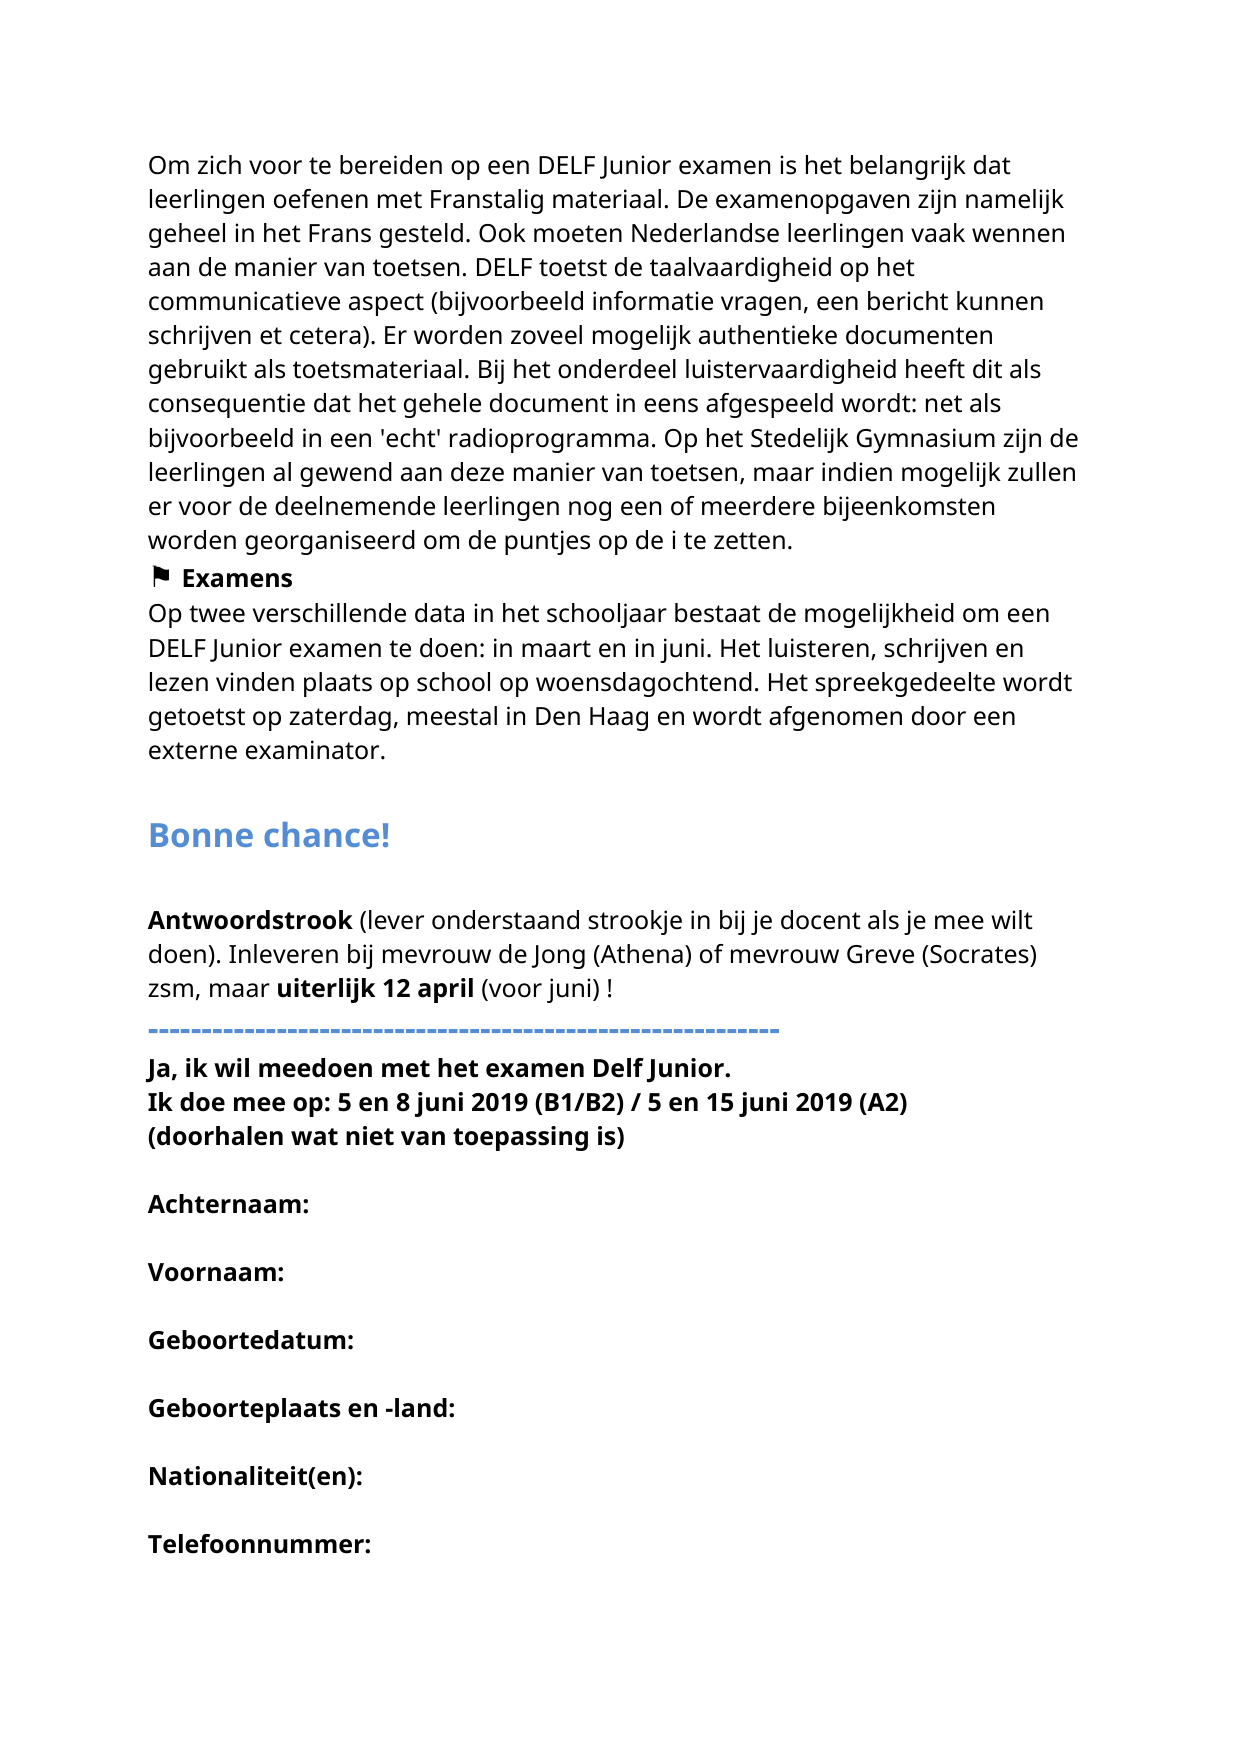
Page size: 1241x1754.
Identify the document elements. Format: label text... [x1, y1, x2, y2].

text Geboorteplaats en -land: [148, 1391, 1092, 1425]
text Ik doe mee op: 5 en 8 juni 2019 (B1/B2) / 5 en 15 juni 2019 (A2) [148, 1084, 1092, 1118]
text Telefoonnummer: [148, 1527, 1092, 1561]
text Bonne chance! [148, 812, 1092, 857]
text Om zich voor te bereiden op een DELF Junior examen is het belangrijk dat leerlingen oefenen met Franstalig materiaal. De examenopgaven zijn namelijk geheel in het Frans gesteld. Ook moeten Nederlandse leerlingen vaak wennen aan de manier van toetsen. DELF toetst de taalvaardigheid op het communicatieve aspect (bijvoorbeeld informatie vragen, een bericht kunnen schrijven et cetera). Er worden zoveel mogelijk authentieke documenten gebruikt als toetsmateriaal. Bij het onderdeel luistervaardigheid heeft dit als consequentie dat het gehele document in eens afgespeeld wordt: net als bijvoorbeeld in een 'echt' radioprogramma. Op het Stedelijk Gymnasium zijn de leerlingen al gewend aan deze manier van toetsen, maar indien mogelijk zullen er voor de deelnemende leerlingen nog een of meerdere bijeenkomsten worden georganiseerd om de puntjes op de i te zetten. [148, 148, 1092, 556]
text Achternaam: [148, 1187, 1092, 1221]
text Nationaliteit(en): [148, 1459, 1092, 1493]
text Geboortedatum: [148, 1323, 1092, 1357]
text Op twee verschillende data in het schooljaar bestaat de mogelijkheid om een DELF Junior examen te doen: in maart en in juni. Het luisteren, schrijven en lezen vinden plaats op school op woensdagochtend. Het spreekgedeelte wordt getoetst op zaterdag, meestal in Den Haag en wordt afgenomen door een externe examinator. [148, 596, 1092, 766]
text Ja, ik wil meedoen met het examen Delf Junior. [148, 1050, 1092, 1084]
text Voornaam: [148, 1255, 1092, 1289]
text ----------------------------------------------------------- [148, 1005, 1092, 1050]
text Antwoordstrook (lever onderstaand strookje in bij je docent als je mee wilt doen). Inleveren bij mevrouw de Jong (Athena) of mevrouw Greve (Socrates) zsm, maar uiterlijk 12 april (voor juni) ! [148, 903, 1092, 1005]
text ⚑ Examens [148, 556, 1092, 596]
text (doorhalen wat niet van toepassing is) [148, 1118, 1092, 1152]
